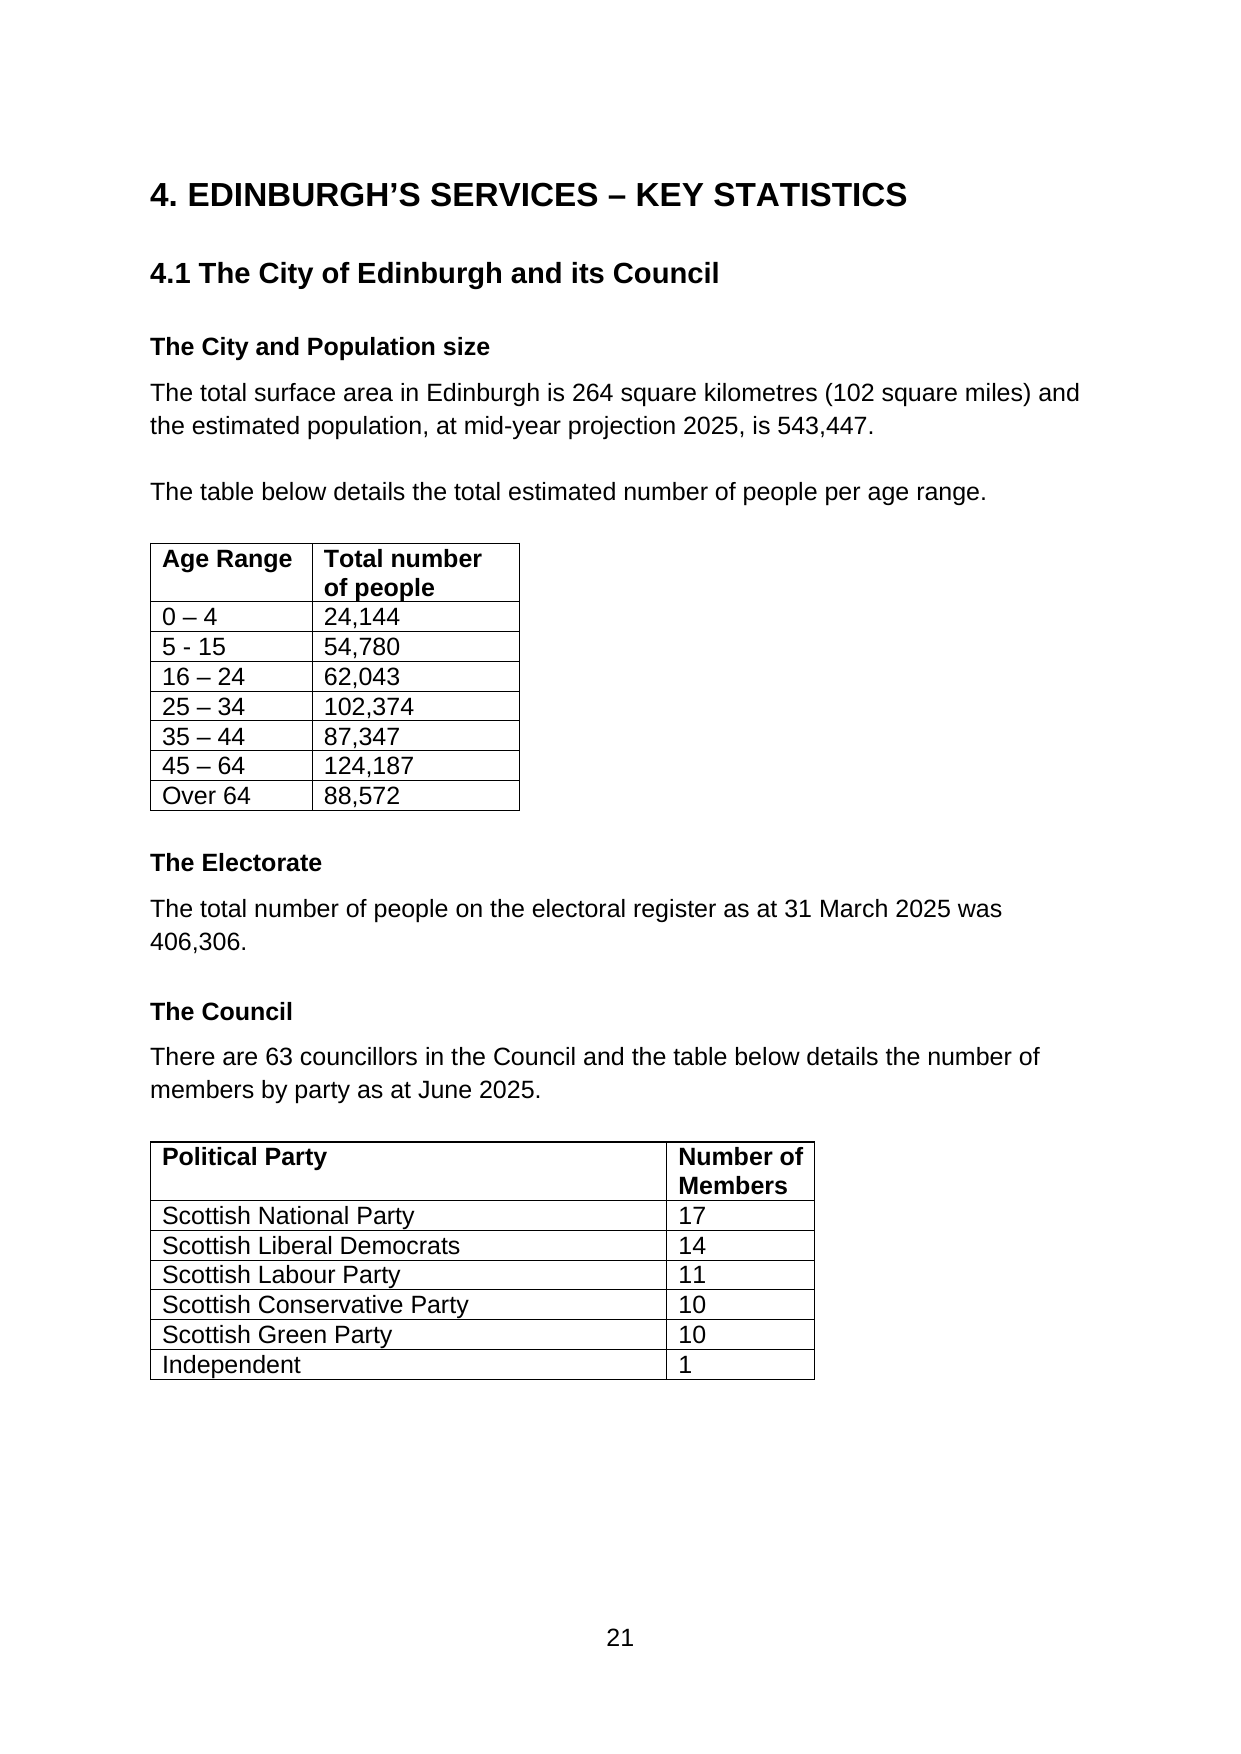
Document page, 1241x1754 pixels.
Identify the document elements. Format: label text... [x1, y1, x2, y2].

table_cell Scottish National Party [151, 1201, 666, 1230]
table_cell 17 [667, 1201, 814, 1230]
table_cell Over 64 [151, 781, 312, 810]
text The total surface area in Edinburgh is 264 square kilometres (102 square miles) and the estimated population, at mid-year projection 2025, is 543,447. [150, 378, 1090, 439]
subtitle 4.1 The City of Edinburgh and its Council [150, 256, 1090, 290]
table_cell 14 [667, 1231, 814, 1259]
table_cell 124,187 [313, 751, 519, 780]
table_cell 35 – 44 [151, 721, 312, 750]
table_cell 62,043 [313, 662, 519, 691]
table_cell 45 – 64 [151, 751, 312, 780]
text The table below details the total estimated number of people per age range. [150, 477, 1090, 505]
table_cell Scottish Liberal Democrats [151, 1231, 666, 1259]
table_cell 5 - 15 [151, 632, 312, 661]
table_header Political Party [151, 1143, 666, 1200]
table_cell 102,374 [313, 692, 519, 720]
table_header Total number of people [313, 544, 519, 601]
table_header Age Range [151, 544, 312, 601]
table_cell Scottish Green Party [151, 1320, 666, 1349]
table_cell 87,347 [313, 721, 519, 750]
table_cell Independent [151, 1350, 666, 1379]
table_cell 24,144 [313, 602, 519, 631]
table_cell 25 – 34 [151, 692, 312, 720]
table_cell 1 [667, 1350, 814, 1379]
table_cell 16 – 24 [151, 662, 312, 691]
table_cell Scottish Conservative Party [151, 1290, 666, 1319]
text The total number of people on the electoral register as at 31 March 2025 was 406,306. [150, 893, 1090, 955]
subtitle The City and Population size [150, 332, 1090, 361]
table_cell 10 [667, 1290, 814, 1319]
table_cell 11 [667, 1261, 814, 1289]
subtitle EDINBURGH’S SERVICES – KEY STATISTICS [150, 175, 1090, 213]
subtitle The Electorate [150, 848, 1090, 877]
table_cell 88,572 [313, 781, 519, 810]
subtitle The Council [150, 997, 1090, 1026]
table_cell 0 – 4 [151, 602, 312, 631]
table_cell Scottish Labour Party [151, 1261, 666, 1289]
table_header Number of Members [667, 1143, 814, 1200]
table_cell 10 [667, 1320, 814, 1349]
text There are 63 councillors in the Council and the table below details the number of members by party as at June 2025. [150, 1042, 1090, 1104]
table_cell 54,780 [313, 632, 519, 661]
